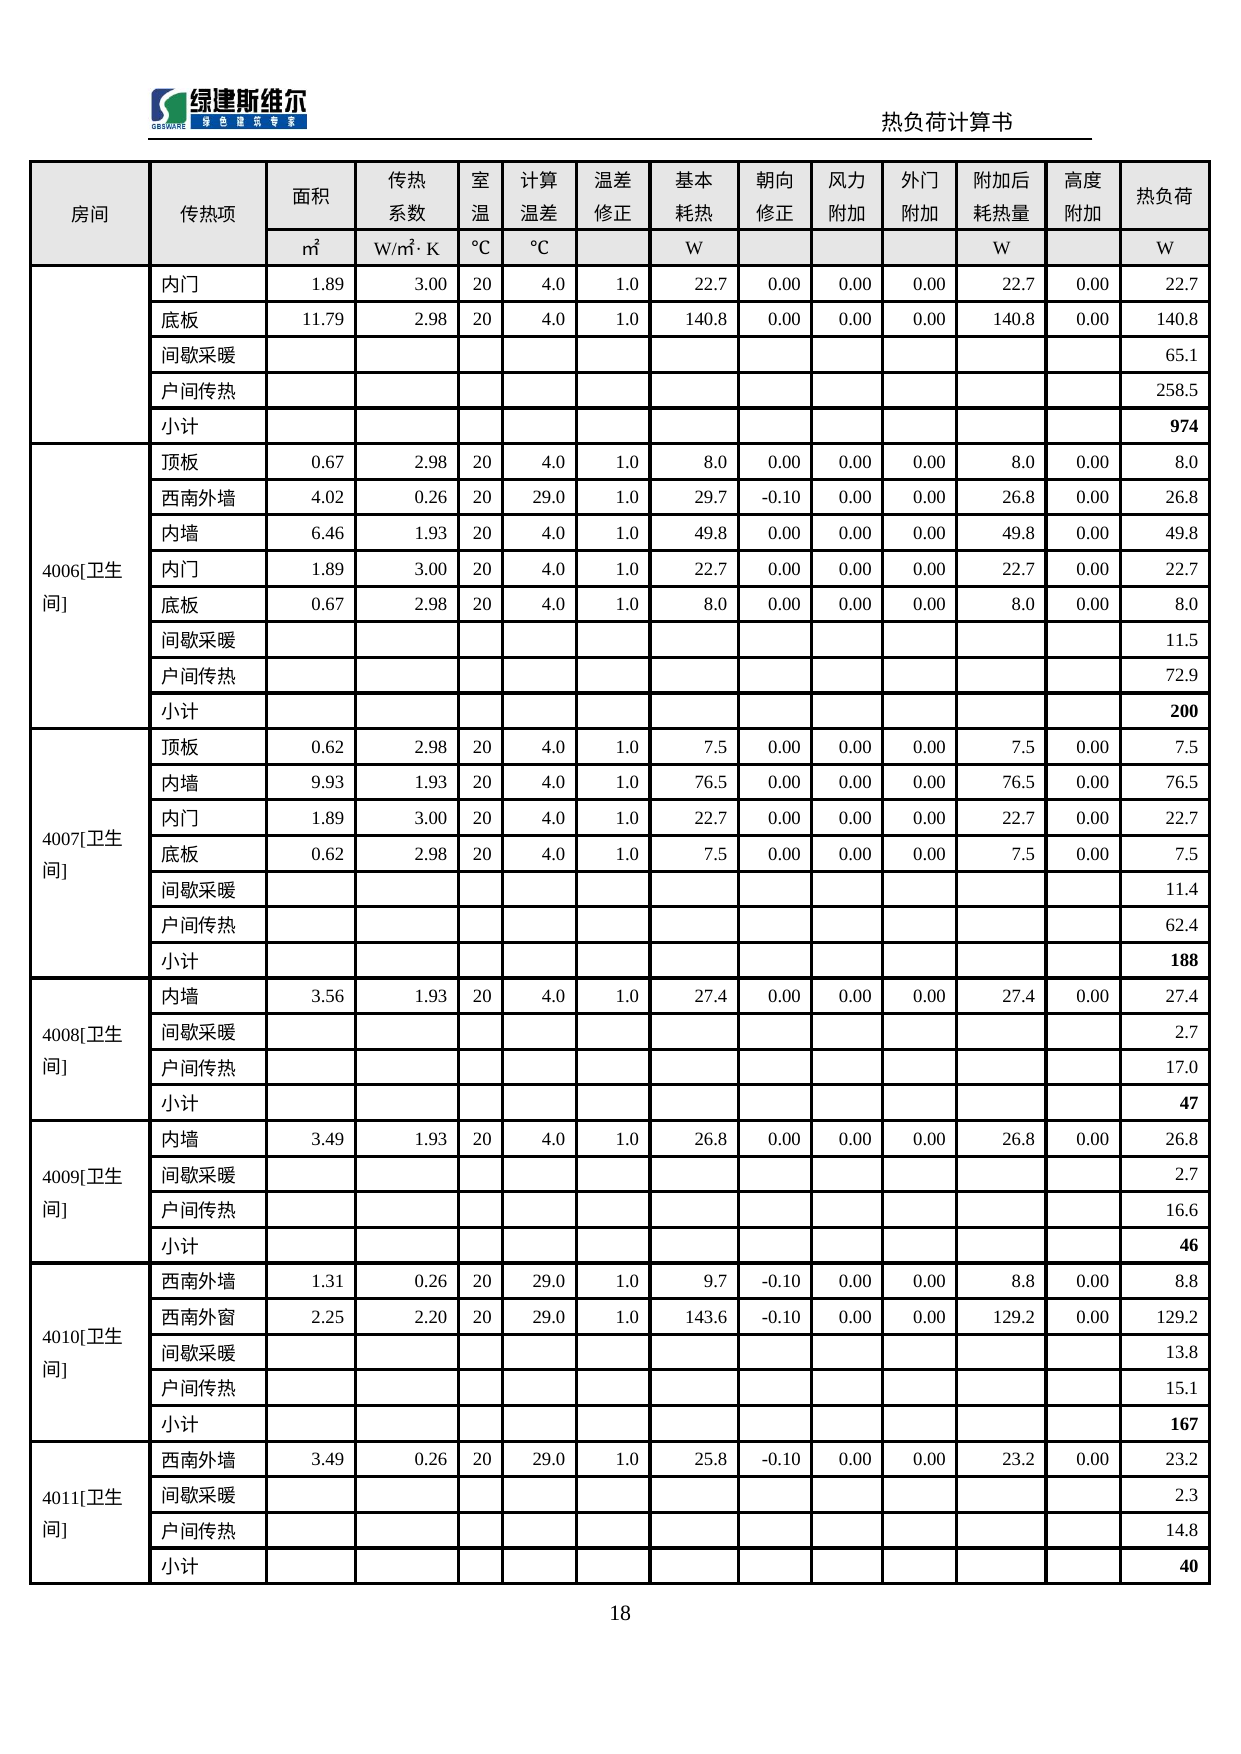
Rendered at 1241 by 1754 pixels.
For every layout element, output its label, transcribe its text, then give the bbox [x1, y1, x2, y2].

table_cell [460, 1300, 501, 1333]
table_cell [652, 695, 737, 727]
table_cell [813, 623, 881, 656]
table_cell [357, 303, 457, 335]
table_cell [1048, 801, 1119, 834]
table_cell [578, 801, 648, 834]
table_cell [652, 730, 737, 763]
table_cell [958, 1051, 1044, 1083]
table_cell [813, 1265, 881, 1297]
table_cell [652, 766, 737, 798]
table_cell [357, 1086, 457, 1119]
table_header 热负荷 [1122, 163, 1208, 228]
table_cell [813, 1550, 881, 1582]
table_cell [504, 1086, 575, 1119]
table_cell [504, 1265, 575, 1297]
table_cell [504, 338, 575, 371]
table_cell [1048, 231, 1119, 264]
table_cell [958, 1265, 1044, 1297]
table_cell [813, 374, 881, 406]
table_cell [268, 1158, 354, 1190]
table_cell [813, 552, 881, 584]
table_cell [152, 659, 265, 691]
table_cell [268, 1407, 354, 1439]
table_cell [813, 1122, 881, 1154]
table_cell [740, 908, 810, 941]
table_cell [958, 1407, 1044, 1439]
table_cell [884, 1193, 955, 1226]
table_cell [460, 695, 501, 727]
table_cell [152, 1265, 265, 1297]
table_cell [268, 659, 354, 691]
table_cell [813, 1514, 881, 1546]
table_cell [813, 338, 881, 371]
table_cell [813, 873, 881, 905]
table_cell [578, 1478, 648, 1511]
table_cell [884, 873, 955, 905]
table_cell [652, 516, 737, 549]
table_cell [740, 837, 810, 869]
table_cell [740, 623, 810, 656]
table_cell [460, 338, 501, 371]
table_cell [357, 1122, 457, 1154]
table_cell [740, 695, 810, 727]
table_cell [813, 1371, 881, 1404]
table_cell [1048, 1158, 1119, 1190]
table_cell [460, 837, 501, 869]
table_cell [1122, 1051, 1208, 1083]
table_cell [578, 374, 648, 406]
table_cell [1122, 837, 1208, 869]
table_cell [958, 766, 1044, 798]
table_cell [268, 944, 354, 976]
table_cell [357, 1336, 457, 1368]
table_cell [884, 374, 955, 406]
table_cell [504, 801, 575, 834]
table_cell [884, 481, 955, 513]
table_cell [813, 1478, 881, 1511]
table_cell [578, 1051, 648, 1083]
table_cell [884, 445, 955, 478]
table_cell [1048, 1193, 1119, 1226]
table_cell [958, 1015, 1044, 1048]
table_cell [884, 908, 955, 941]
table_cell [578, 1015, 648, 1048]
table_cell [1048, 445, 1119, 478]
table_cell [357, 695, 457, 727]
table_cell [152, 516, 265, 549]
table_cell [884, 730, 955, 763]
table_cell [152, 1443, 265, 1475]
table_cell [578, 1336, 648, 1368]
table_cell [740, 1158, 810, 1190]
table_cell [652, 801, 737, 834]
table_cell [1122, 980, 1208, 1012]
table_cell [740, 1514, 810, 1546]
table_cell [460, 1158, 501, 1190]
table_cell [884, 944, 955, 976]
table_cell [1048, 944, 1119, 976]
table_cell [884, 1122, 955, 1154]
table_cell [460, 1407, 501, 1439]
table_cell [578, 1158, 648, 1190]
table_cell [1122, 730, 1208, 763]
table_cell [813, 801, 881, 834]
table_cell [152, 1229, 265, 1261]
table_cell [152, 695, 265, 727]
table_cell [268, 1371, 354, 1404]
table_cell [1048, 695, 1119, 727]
table_header 计算 温差 [504, 163, 575, 228]
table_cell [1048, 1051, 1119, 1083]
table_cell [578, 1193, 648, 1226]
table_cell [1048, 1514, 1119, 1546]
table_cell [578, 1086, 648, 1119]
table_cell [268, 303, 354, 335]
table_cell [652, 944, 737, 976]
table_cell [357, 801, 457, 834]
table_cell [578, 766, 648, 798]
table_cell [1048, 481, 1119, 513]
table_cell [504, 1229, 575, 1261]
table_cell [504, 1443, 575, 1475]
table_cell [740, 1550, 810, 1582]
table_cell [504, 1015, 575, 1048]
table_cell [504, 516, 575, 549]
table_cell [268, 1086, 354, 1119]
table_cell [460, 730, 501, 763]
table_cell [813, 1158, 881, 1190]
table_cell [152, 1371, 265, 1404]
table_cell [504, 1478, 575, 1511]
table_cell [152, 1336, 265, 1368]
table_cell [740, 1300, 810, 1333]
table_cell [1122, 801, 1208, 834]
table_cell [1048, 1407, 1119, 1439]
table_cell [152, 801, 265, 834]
table_cell ℃ [504, 231, 575, 264]
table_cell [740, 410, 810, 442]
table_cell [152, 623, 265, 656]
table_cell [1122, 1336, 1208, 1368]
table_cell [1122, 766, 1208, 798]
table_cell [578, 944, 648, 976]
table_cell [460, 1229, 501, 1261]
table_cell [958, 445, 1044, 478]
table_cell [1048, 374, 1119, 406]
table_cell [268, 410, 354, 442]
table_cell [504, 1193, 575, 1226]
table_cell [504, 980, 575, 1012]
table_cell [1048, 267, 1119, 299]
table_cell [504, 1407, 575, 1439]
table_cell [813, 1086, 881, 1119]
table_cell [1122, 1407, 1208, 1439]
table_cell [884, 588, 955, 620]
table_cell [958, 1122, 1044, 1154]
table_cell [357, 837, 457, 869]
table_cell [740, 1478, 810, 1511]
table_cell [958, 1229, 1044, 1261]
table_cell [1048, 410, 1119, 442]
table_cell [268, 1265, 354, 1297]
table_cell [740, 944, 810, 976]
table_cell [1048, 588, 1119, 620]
table_header 风力 附加 [813, 163, 881, 228]
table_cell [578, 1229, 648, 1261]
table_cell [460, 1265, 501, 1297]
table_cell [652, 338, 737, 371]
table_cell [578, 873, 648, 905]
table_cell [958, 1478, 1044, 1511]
table_cell W [1122, 231, 1208, 264]
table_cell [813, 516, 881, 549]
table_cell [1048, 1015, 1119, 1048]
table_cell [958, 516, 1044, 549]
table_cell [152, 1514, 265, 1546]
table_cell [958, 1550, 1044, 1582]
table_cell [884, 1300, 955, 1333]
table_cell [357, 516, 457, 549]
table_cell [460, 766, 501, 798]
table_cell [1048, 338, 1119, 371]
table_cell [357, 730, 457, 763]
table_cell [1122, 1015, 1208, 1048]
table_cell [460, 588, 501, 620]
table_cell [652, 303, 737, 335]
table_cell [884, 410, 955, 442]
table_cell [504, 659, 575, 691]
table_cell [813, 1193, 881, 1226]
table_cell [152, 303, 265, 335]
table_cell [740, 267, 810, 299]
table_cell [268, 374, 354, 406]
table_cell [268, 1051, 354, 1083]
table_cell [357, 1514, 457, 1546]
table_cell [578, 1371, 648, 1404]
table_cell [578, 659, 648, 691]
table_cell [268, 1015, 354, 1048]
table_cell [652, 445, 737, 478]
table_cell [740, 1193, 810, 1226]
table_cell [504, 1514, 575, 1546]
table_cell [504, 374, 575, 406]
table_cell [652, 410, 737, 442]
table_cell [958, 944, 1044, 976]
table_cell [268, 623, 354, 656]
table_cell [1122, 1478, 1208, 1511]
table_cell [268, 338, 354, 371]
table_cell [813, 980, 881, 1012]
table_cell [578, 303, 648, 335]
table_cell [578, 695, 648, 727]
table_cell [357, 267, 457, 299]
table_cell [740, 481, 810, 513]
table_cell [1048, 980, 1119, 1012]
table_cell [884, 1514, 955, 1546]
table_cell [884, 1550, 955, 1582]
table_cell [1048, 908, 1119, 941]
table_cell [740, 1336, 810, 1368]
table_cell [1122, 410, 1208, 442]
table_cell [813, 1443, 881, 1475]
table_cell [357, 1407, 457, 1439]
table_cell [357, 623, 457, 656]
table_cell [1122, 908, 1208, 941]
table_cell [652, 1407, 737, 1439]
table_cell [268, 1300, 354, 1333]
table_cell W [652, 231, 737, 264]
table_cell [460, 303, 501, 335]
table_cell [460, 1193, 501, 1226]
table_cell [740, 231, 810, 264]
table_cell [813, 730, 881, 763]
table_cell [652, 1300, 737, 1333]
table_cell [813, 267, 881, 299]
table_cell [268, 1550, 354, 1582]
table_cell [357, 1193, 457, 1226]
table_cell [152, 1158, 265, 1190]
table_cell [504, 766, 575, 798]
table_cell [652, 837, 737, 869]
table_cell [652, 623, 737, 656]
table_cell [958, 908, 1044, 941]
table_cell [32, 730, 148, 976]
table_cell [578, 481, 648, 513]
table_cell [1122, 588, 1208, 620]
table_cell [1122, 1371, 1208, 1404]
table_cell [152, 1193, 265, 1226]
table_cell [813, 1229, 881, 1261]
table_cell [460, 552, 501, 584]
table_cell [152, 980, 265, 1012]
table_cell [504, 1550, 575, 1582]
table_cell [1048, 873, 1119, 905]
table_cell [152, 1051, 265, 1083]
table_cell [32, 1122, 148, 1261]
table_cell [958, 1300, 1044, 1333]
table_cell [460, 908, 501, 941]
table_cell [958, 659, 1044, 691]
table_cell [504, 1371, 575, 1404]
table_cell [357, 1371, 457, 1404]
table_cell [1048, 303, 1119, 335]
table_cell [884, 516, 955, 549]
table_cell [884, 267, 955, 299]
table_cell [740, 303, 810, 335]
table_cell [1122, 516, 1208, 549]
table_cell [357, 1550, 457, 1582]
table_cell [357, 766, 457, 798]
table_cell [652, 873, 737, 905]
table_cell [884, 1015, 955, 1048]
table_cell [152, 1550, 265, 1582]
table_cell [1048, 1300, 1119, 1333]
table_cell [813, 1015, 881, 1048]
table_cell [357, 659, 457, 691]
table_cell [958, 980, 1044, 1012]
table_header 高度 附加 [1048, 163, 1119, 228]
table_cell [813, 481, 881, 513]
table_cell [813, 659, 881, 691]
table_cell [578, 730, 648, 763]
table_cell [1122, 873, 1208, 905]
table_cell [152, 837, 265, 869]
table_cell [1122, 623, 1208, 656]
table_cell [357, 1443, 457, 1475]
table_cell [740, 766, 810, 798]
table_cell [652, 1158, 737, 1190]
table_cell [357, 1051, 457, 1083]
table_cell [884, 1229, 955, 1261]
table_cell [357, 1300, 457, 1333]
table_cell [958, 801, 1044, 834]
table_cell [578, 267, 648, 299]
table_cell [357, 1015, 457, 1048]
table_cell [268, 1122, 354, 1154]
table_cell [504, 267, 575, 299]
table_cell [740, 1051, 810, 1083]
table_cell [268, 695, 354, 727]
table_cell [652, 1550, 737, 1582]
table_cell ㎡ [268, 231, 354, 264]
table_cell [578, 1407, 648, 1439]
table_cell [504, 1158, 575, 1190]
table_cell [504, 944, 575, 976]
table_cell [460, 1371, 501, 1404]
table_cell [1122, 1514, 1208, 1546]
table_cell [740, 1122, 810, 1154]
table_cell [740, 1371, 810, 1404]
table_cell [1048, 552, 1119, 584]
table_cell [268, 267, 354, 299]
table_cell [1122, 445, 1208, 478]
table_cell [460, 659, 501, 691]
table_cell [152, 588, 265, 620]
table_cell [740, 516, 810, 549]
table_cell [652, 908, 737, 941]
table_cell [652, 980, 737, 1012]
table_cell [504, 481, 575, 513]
table_cell [578, 231, 648, 264]
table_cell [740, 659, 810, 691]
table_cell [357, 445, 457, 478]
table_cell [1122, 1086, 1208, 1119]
table_header 房间 [32, 163, 148, 264]
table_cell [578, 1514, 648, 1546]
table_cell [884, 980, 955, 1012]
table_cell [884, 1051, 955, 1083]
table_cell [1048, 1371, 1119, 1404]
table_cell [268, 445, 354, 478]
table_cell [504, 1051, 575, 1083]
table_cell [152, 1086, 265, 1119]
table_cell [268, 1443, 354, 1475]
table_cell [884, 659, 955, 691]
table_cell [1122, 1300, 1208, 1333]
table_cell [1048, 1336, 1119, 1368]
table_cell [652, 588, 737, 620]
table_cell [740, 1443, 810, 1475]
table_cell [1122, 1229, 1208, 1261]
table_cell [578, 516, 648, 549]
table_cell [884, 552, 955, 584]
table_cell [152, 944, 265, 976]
table_cell [813, 231, 881, 264]
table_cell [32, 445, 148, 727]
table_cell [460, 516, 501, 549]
table_header 朝向 修正 [740, 163, 810, 228]
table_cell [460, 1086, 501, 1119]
table_header 传热 系数 [357, 163, 457, 228]
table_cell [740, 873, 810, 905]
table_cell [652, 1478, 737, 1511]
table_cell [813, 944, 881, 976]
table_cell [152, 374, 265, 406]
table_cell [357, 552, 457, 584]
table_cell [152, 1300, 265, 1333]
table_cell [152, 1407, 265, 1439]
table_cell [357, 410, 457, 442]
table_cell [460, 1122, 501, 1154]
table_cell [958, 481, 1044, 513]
table_header 室 温 [460, 163, 501, 228]
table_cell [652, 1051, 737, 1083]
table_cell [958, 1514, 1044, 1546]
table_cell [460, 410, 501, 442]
table_header 基本 耗热 [652, 163, 737, 228]
table_cell W [958, 231, 1044, 264]
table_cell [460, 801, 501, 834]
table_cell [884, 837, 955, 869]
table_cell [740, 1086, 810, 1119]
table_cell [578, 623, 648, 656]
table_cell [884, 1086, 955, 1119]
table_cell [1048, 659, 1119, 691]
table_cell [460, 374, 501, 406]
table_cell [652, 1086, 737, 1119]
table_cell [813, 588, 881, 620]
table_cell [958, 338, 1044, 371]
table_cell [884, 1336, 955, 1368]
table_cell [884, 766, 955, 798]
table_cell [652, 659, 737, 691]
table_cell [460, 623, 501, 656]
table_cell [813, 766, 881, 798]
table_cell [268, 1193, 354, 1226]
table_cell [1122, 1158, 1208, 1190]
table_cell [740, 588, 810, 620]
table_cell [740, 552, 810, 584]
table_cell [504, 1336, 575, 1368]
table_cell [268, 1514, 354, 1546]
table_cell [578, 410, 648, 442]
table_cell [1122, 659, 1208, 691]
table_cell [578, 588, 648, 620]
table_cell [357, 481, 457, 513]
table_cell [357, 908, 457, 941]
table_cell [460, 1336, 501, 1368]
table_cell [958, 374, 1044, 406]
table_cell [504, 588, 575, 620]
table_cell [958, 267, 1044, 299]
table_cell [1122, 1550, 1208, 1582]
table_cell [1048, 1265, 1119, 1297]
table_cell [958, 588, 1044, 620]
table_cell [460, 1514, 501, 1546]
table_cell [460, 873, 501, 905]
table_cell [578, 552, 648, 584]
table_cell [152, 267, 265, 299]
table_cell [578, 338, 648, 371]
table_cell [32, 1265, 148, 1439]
table_header 附加后 耗热量 [958, 163, 1044, 228]
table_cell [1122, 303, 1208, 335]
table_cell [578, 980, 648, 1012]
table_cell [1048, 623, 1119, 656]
table_header 温差 修正 [578, 163, 648, 228]
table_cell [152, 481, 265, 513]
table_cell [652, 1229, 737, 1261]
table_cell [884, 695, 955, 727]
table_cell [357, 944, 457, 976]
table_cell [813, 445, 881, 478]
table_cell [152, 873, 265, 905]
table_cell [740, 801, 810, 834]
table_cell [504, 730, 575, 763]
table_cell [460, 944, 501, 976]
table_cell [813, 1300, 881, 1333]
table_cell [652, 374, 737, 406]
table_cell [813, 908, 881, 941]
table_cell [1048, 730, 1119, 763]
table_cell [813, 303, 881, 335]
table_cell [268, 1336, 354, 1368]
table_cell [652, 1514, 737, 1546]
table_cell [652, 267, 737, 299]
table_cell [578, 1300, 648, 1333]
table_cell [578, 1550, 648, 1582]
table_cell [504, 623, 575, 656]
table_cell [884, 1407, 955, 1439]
table_cell ℃ [460, 231, 501, 264]
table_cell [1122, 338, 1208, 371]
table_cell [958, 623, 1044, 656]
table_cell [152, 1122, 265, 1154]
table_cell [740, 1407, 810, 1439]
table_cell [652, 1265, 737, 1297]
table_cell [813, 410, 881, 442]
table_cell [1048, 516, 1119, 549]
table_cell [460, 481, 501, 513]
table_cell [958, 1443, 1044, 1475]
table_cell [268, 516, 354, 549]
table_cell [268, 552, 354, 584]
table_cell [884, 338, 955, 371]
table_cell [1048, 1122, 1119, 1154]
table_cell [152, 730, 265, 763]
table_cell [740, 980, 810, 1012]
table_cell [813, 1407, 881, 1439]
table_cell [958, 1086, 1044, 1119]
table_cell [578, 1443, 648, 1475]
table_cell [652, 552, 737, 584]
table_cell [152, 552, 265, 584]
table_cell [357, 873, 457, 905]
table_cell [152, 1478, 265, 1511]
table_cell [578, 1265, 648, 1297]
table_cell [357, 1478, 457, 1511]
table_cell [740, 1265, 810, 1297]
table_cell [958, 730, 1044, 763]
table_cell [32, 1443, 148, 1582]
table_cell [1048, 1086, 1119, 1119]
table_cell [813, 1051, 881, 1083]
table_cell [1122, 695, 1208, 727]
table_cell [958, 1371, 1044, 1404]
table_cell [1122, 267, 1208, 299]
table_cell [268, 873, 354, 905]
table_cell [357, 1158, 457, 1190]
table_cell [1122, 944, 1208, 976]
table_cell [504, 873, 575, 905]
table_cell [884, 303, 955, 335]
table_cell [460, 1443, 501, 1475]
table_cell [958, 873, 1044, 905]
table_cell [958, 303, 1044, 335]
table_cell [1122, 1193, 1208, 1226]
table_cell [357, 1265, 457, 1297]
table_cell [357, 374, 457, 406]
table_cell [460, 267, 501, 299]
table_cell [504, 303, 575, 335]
table_cell W/㎡· K [357, 231, 457, 264]
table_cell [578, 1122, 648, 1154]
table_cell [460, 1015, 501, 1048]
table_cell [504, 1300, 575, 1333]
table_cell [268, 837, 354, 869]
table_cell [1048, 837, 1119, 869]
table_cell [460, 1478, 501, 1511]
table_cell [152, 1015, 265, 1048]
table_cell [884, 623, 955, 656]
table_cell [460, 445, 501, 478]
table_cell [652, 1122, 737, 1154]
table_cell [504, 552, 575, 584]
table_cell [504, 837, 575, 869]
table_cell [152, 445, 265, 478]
table_header 面积 [268, 163, 354, 228]
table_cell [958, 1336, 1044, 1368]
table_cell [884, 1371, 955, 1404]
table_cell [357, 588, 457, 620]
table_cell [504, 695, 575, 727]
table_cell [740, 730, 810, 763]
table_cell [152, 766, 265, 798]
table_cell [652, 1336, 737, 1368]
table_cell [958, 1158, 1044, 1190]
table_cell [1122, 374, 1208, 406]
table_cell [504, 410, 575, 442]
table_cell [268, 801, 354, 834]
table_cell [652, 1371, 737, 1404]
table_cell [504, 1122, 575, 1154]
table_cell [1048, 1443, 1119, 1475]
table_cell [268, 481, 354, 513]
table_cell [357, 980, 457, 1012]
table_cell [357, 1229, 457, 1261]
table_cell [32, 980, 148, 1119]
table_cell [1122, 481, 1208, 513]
table_header 传热项 [152, 163, 265, 264]
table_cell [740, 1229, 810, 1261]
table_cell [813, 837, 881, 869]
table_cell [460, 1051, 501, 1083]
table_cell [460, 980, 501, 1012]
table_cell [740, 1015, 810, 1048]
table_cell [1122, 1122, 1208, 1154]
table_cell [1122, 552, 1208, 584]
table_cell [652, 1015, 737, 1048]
picture [147, 88, 308, 130]
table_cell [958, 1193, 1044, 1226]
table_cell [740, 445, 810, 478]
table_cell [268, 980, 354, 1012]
table_header 外门 附加 [884, 163, 955, 228]
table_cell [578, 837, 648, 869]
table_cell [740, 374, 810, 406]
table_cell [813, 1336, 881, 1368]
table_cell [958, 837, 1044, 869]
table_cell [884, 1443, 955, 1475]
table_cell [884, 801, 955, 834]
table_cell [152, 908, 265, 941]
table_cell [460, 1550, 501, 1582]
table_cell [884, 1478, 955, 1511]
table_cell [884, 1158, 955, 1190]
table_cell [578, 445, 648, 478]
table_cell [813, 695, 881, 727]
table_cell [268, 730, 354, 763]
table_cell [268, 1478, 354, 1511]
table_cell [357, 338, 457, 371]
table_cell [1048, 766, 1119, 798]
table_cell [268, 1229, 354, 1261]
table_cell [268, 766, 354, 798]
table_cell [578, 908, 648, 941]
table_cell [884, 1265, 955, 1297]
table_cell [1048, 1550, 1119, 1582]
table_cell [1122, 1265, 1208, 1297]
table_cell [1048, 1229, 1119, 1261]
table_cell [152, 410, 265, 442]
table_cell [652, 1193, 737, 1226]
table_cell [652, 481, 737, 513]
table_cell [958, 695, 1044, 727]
table_cell [884, 231, 955, 264]
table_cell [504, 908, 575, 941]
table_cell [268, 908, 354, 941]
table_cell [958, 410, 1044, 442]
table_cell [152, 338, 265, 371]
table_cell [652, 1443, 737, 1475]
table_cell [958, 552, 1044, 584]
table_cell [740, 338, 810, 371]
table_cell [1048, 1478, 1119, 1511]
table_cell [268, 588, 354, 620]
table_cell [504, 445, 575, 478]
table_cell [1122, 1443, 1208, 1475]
